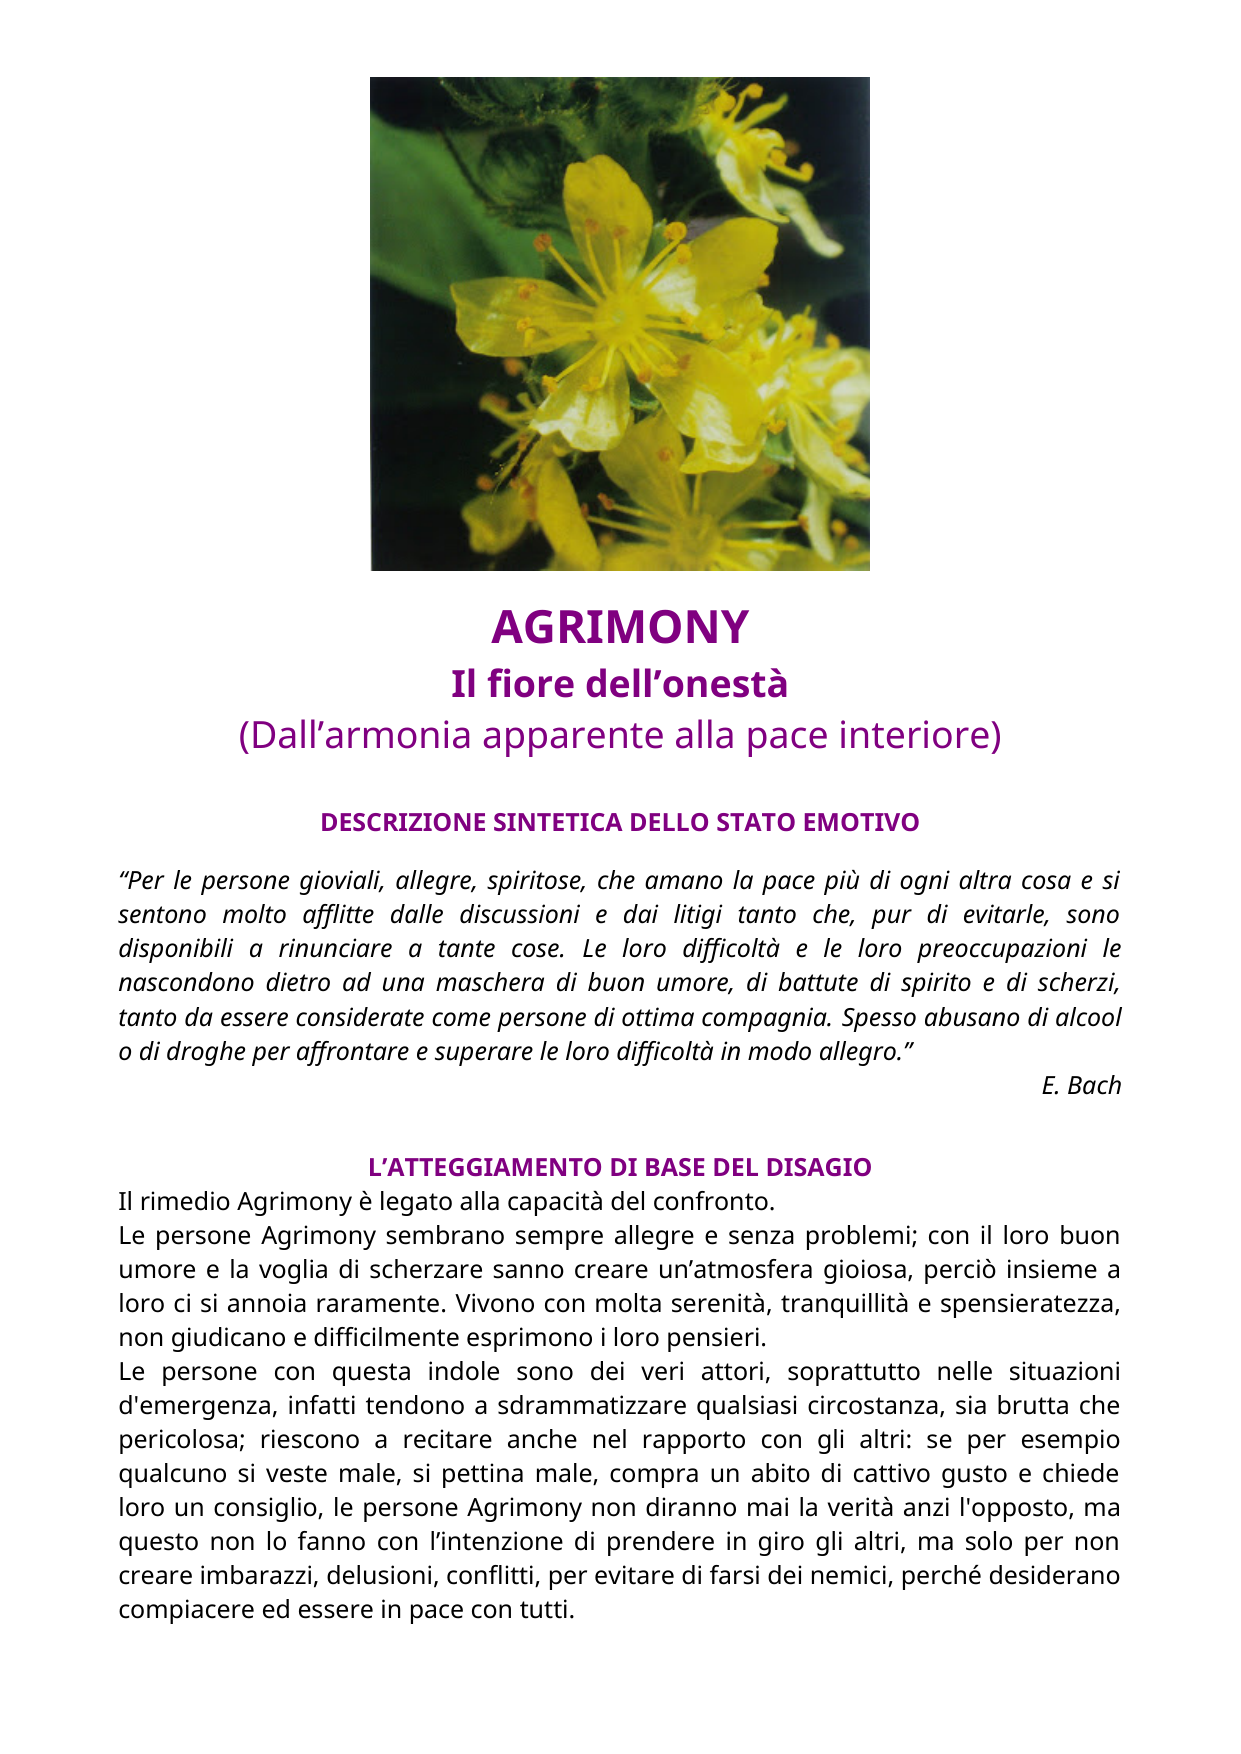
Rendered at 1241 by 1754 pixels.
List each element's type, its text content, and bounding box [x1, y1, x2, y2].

text AGRIMONY [118, 595, 1122, 657]
text “Per le persone gioviali, allegre, spiritose, che amano la pace più di ogni altra cosa e si sentono molto afflitte dalle discussioni e dai litigi tanto che, pur di evitarle, sono disponibili a rinunciare a tante cose. Le loro difficoltà e le loro preoccupazioni le nascondono dietro ad una maschera di buon umore, di battute di spirito e di scherzi, tanto da essere considerate come persone di ottima compagnia. Spesso abusano di alcool o di droghe per affrontare e superare le loro difficoltà in modo allegro.” [118, 863, 1122, 1067]
text E. Bach [118, 1067, 1122, 1101]
text Le persone con questa indole sono dei veri attori, soprattutto nelle situazioni d'emergenza, infatti tendono a sdrammatizzare qualsiasi circostanza, sia brutta che pericolosa; riescono a recitare anche nel rapporto con gli altri: se per esempio qualcuno si veste male, si pettina male, compra un abito di cattivo gusto e chiede loro un consiglio, le persone Agrimony non diranno mai la verità anzi l'opposto, ma questo non lo fanno con l’intenzione di prendere in giro gli altri, ma solo per non creare imbarazzi, delusioni, conflitti, per evitare di farsi dei nemici, perché desiderano compiacere ed essere in pace con tutti. [118, 1354, 1122, 1626]
text (Dall’armonia apparente alla pace interiore) [118, 708, 1122, 759]
text Il rimedio Agrimony è legato alla capacità del confronto. [118, 1183, 1122, 1217]
text Le persone Agrimony sembrano sempre allegre e senza problemi; con il loro buon umore e la voglia di scherzare sanno creare un’atmosfera gioiosa, perciò insieme a loro ci si annoia raramente. Vivono con molta serenità, tranquillità e spensieratezza, non giudicano e difficilmente esprimono i loro pensieri. [118, 1217, 1122, 1354]
text L’ATTEGGIAMENTO DI BASE DEL DISAGIO [118, 1149, 1122, 1183]
picture [370, 77, 870, 571]
text DESCRIZIONE SINTETICA DELLO STATO EMOTIVO [118, 805, 1122, 839]
text Il fiore dell’onestà [118, 657, 1122, 708]
